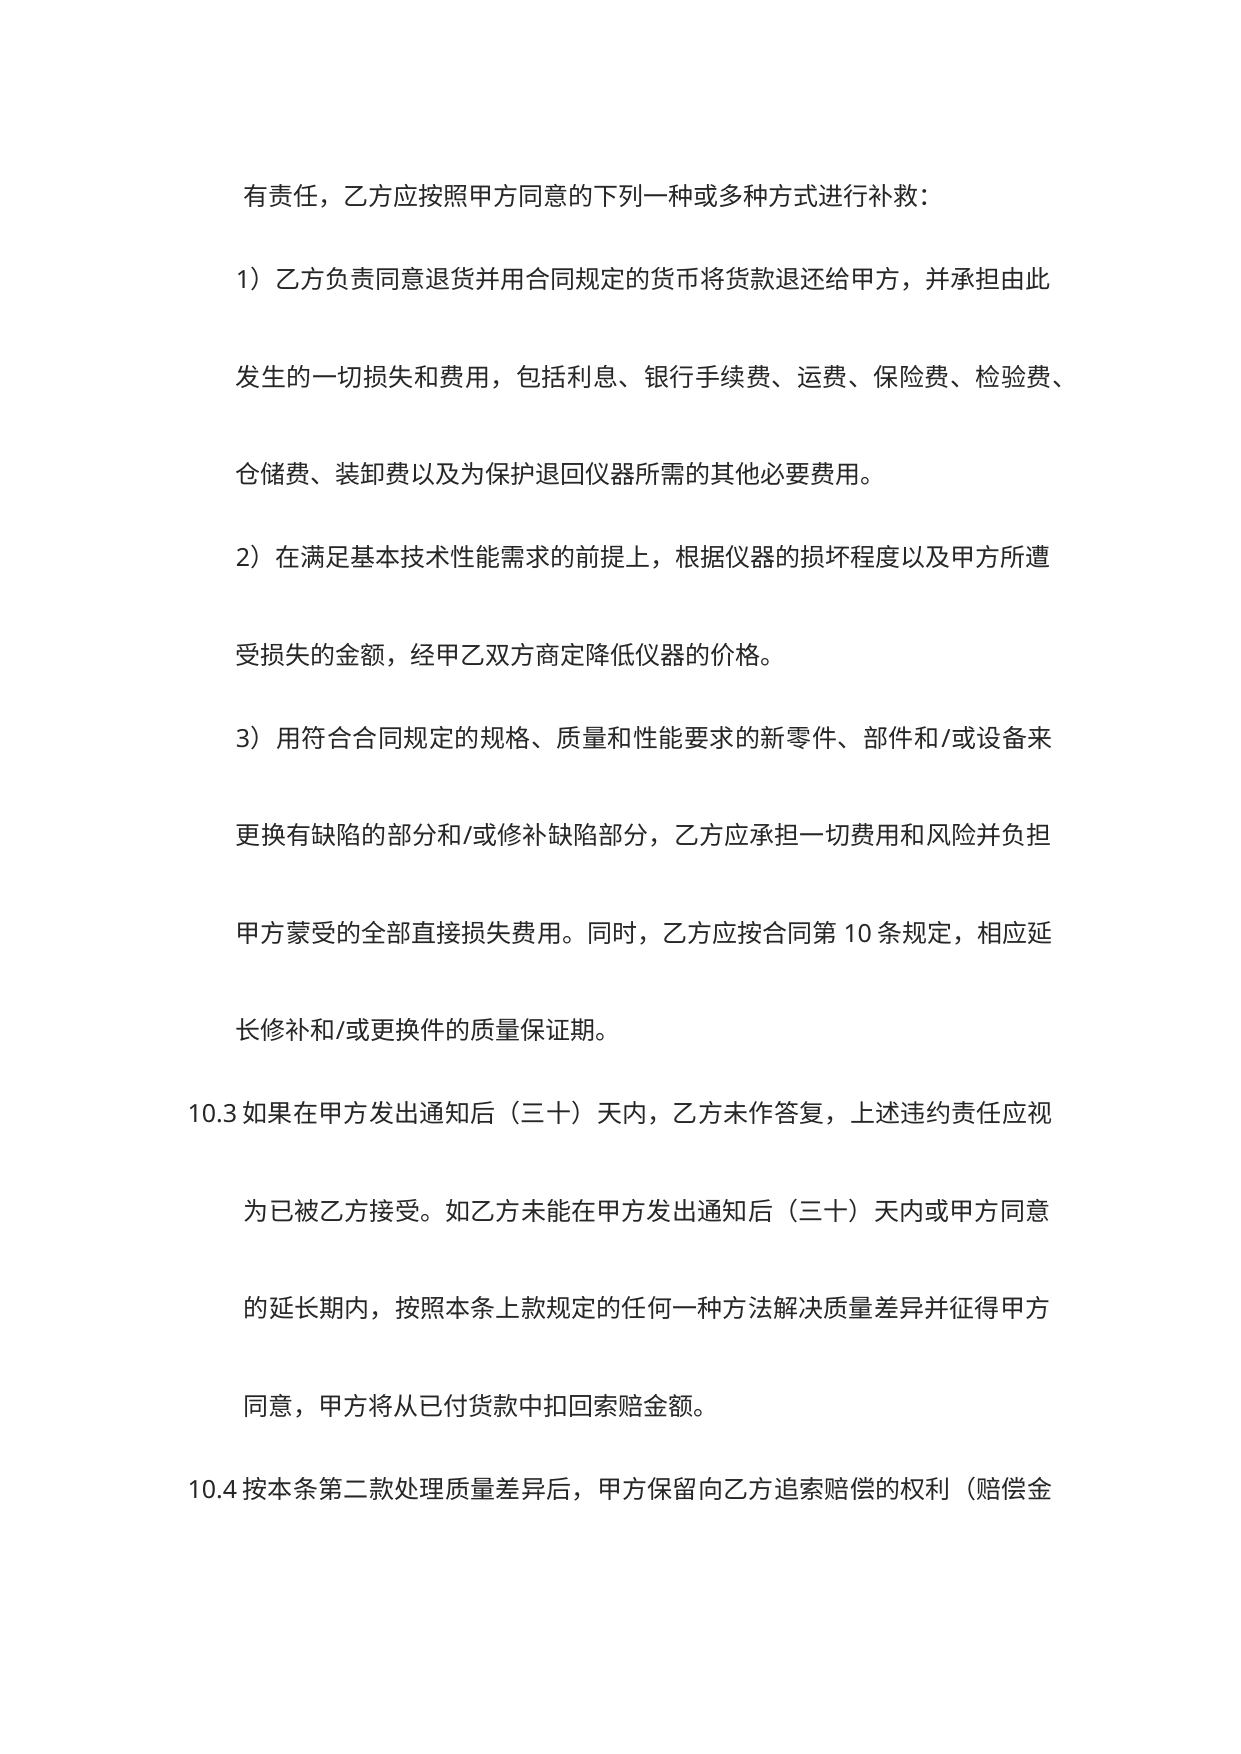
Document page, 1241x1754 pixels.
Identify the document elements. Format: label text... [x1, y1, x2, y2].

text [187, 162, 1053, 227]
text 2）在满足基本技术性能需求的前提上，根据仪器的损坏程度以及甲方所遭受损失的金额，经甲乙双方商定降低仪器的价格。 [236, 523, 1053, 686]
text 10.3如果在甲方发出通知后（三十）天内，乙方未作答复，上述违约责任应视为已被乙方接受。如乙方未能在甲方发出通知后（三十）天内或甲方同意的延长期内，按照本条上款规定的任何一种方法解决质量差异并征得甲方同意，甲方将从已付货款中扣回索赔金额。 [187, 1079, 1053, 1437]
text 1）乙方负责同意退货并用合同规定的货币将货款退还给甲方，并承担由此发生的一切损失和费用，包括利息、银行手续费、运费、保险费、检验费、仓储费、装卸费以及为保护退回仪器所需的其他必要费用。 [236, 245, 1053, 505]
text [187, 1455, 1053, 1520]
text 3）用符合合同规定的规格、质量和性能要求的新零件、部件和/或设备来更换有缺陷的部分和/或修补缺陷部分，乙方应承担一切费用和风险并负担甲方蒙受的全部直接损失费用。同时，乙方应按合同第10条规定，相应延长修补和/或更换件的质量保证期。 [236, 704, 1053, 1061]
